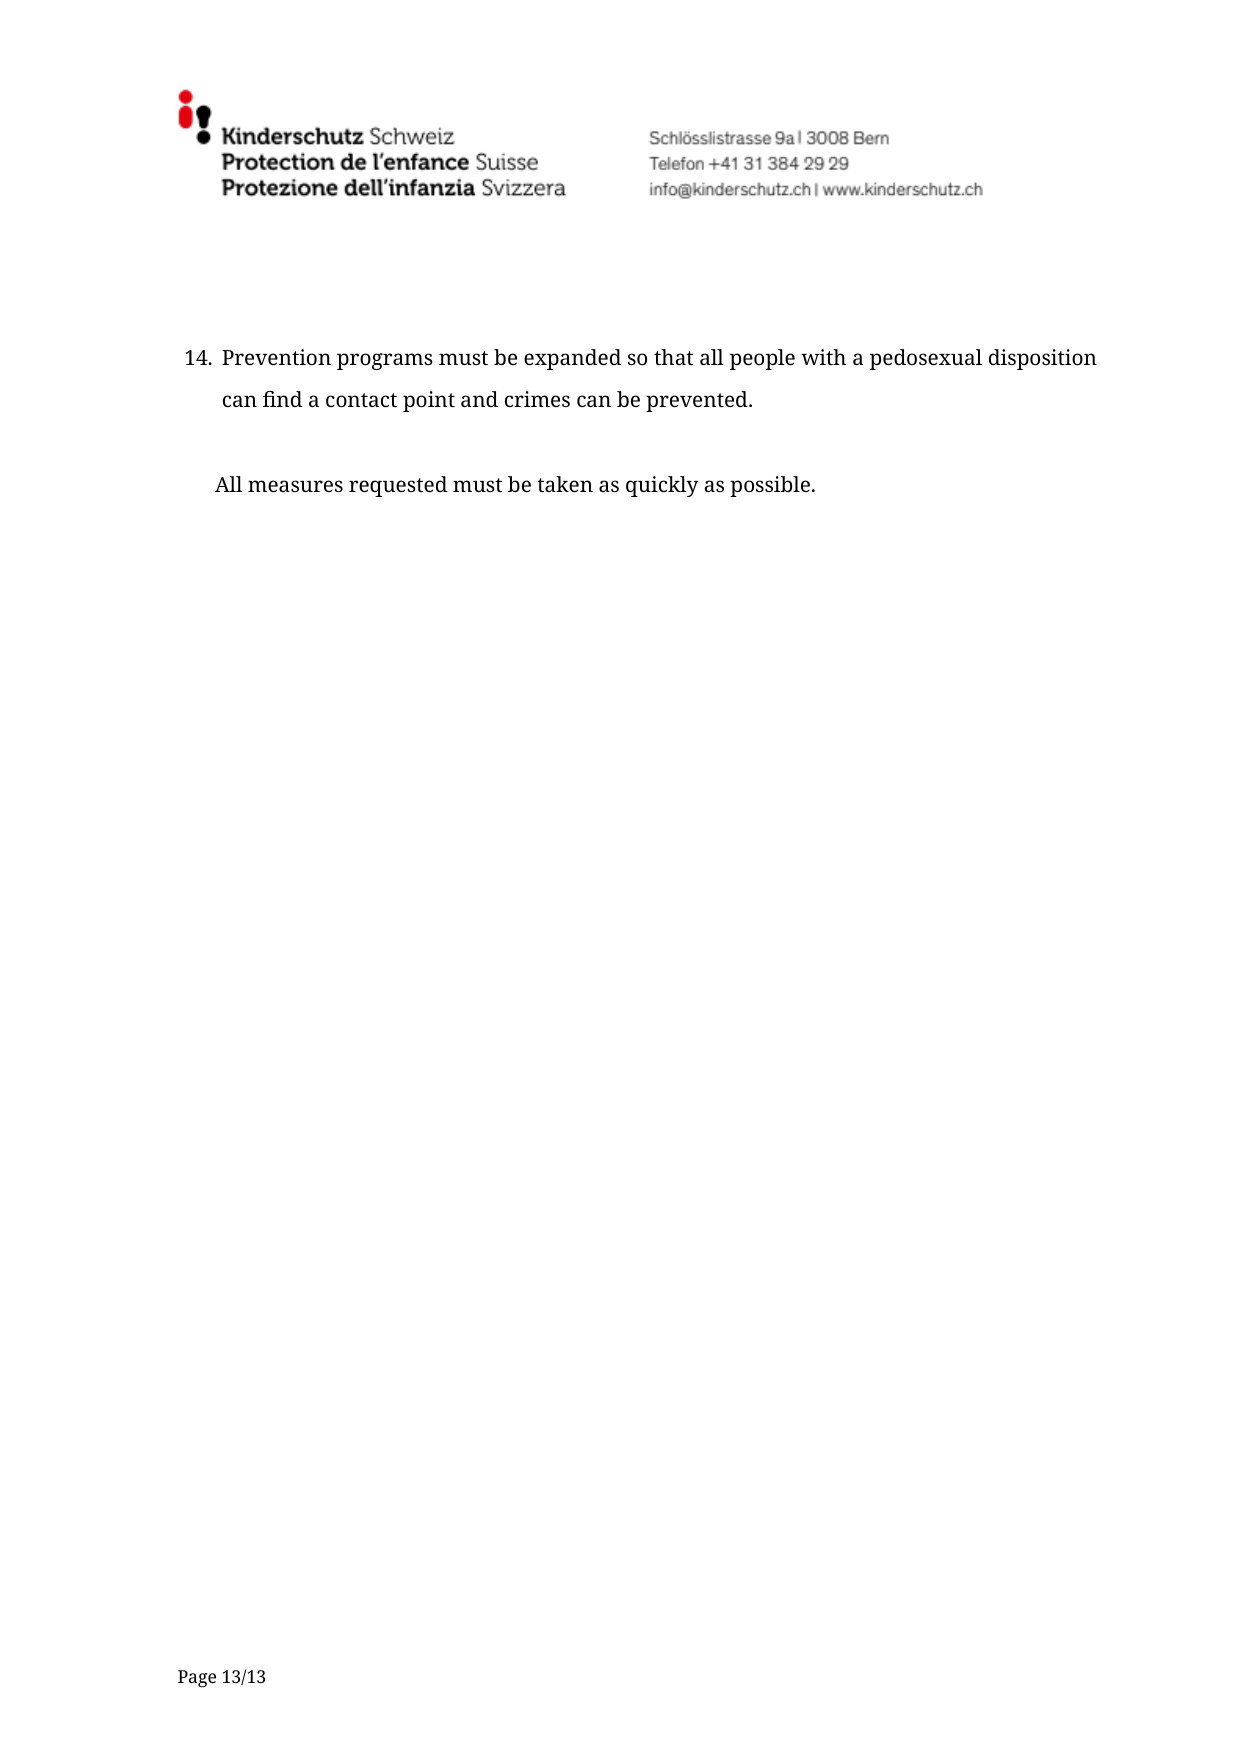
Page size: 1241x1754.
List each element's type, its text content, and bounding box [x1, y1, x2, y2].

list Prevention programs must be expanded so that all people with a pedosexual disposition can find a contact point and crimes can be prevented. [184, 343, 1098, 414]
text All measures requested must be taken as quickly as possible. [215, 470, 1098, 499]
